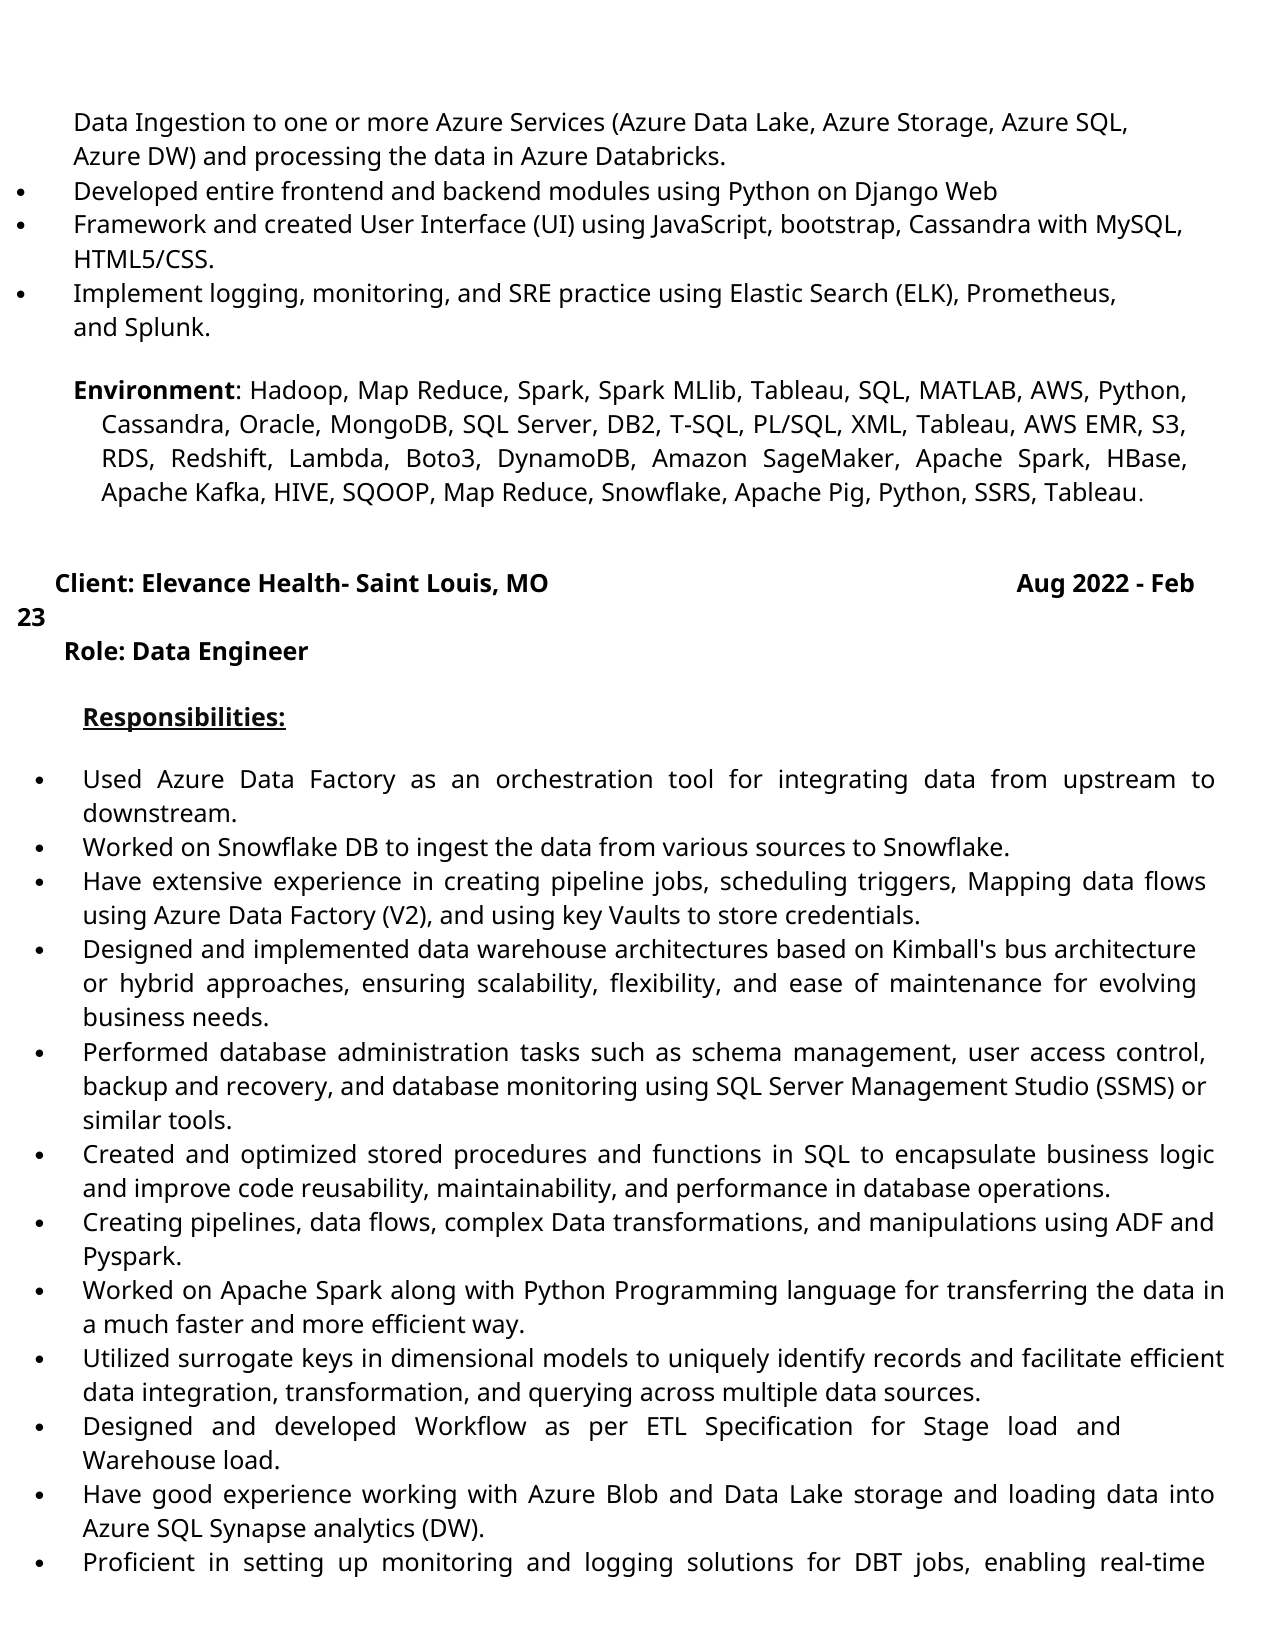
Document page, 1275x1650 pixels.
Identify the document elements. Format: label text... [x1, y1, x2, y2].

list Have extensive experience in creating pipeline jobs, scheduling triggers, Mapping data flows using Azure Data Factory (V2), and using key Vaults to store credentials. [36, 864, 1207, 932]
list Environment: Hadoop, Map Reduce, Spark, Spark MLlib, Tableau, SQL, MATLAB, AWS, Python, Cassandra, Oracle, MongoDB, SQL Server, DB2, T-SQL, PL/SQL, XML, Tableau, AWS EMR, S3, RDS, Redshift, Lambda, Boto3, DynamoDB, Amazon SageMaker, Apache Spark, HBase, Apache Kafka, HIVE, SQOOP, Map Reduce, Snowflake, Apache Pig, Python, SSRS, Tableau. [73, 373, 1189, 509]
list Framework and created User Interface (UI) using JavaScript, bootstrap, Cassandra with MySQL, HTML5/CSS. [17, 207, 1236, 275]
text Role: Data Engineer [64, 634, 1144, 668]
list Designed and developed Workflow as per ETL Specification for Stage load and Warehouse load. [36, 1409, 1123, 1477]
list Developed entire frontend and backend modules using Python on Django Web [17, 173, 1144, 207]
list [17, 105, 1170, 173]
list Implement logging, monitoring, and SRE practice using Elastic Search (ELK), Prometheus, and Splunk. [17, 275, 1161, 343]
text Responsibilities: [82, 699, 1144, 733]
list Performed database administration tasks such as schema management, user access control, backup and recovery, and database monitoring using SQL Server Management Studio (SSMS) or similar tools. [36, 1034, 1207, 1136]
list Utilized surrogate keys in dimensional models to uniquely identify records and facilitate efficient data integration, transformation, and querying across multiple data sources. [36, 1341, 1226, 1409]
list Used Azure Data Factory as an orchestration tool for integrating data from upstream to downstream. [36, 762, 1217, 830]
list Designed and implemented data warehouse architectures based on Kimball's bus architecture or hybrid approaches, ensuring scalability, flexibility, and ease of maintenance for evolving business needs. [36, 932, 1198, 1034]
list Have good experience working with Azure Blob and Data Lake storage and loading data into Azure SQL Synapse analytics (DW). [36, 1477, 1217, 1545]
list Creating pipelines, data flows, complex Data transformations, and manipulations using ADF and Pyspark. [36, 1204, 1217, 1273]
list Created and optimized stored procedures and functions in SQL to encapsulate business logic and improve code reusability, maintainability, and performance in database operations. [36, 1136, 1217, 1204]
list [36, 1545, 1207, 1579]
list Worked on Apache Spark along with Python Programming language for transferring the data in a much faster and more efficient way. [36, 1273, 1226, 1341]
list Worked on Snowflake DB to ingest the data from various sources to Snowflake. [36, 830, 1097, 864]
text Client: Elevance Health- Saint Louis, MO Aug 2022 - Feb 23 [17, 566, 1217, 634]
